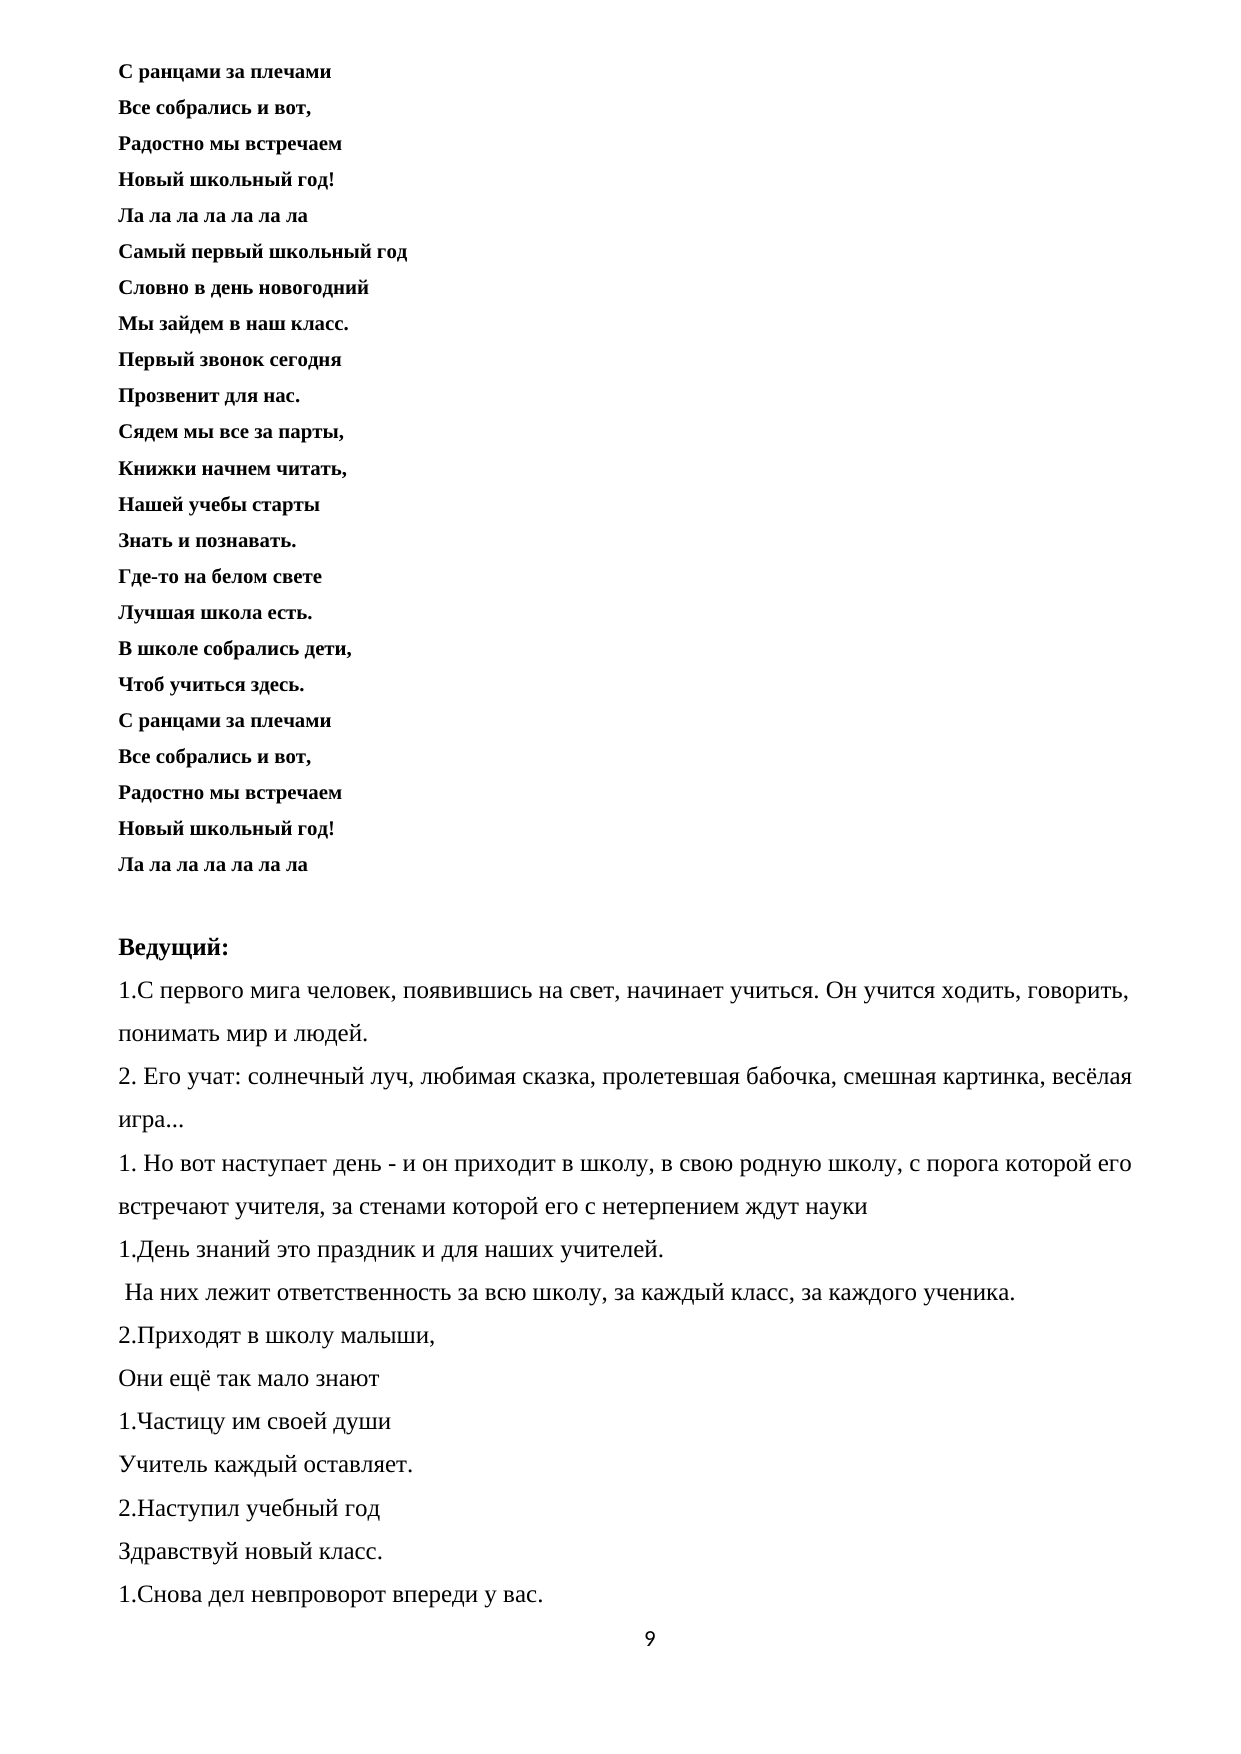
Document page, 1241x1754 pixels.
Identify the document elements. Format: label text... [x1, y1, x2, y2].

text На них лежит ответственность за всю школу, за каждый класс, за каждого ученика. [118, 1277, 1181, 1306]
text Они ещё так мало знают [118, 1363, 1181, 1392]
text 1.Снова дел невпроворот впереди у вас. [118, 1579, 1181, 1608]
text 1. Но вот наступает день - и он приходит в школу, в свою родную школу, с порога которой его встречают учителя, за стенами которой его с нетерпением ждут науки [118, 1148, 1181, 1219]
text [118, 59, 1181, 552]
text 2. Его учат: солнечный луч, любимая сказка, пролетевшая бабочка, смешная картинка, весёлая игра... [118, 1061, 1181, 1133]
text 2.Приходят в школу малыши, [118, 1320, 1181, 1349]
text 1.День знаний это праздник и для наших учителей. [118, 1234, 1181, 1263]
text Учитель каждый оставляет. [118, 1449, 1181, 1478]
text Где-то на белом свете Лучшая школа есть. В школе собрались дети, Чтоб учиться здесь. С ранцами за плечами Все собрались и вот, Радостно мы встречаем Новый школьный год! Ла ла ла ла ла ла ла [118, 564, 1181, 918]
text 1.Частицу им своей души [118, 1406, 1181, 1435]
text Ведущий: [118, 932, 1181, 961]
text 2.Наступил учебный год [118, 1493, 1181, 1521]
text Здравствуй новый класс. [118, 1536, 1181, 1564]
text 1.С первого мига человек, появившись на свет, начинает учиться. Он учится ходить, говорить, понимать мир и людей. [118, 975, 1181, 1047]
